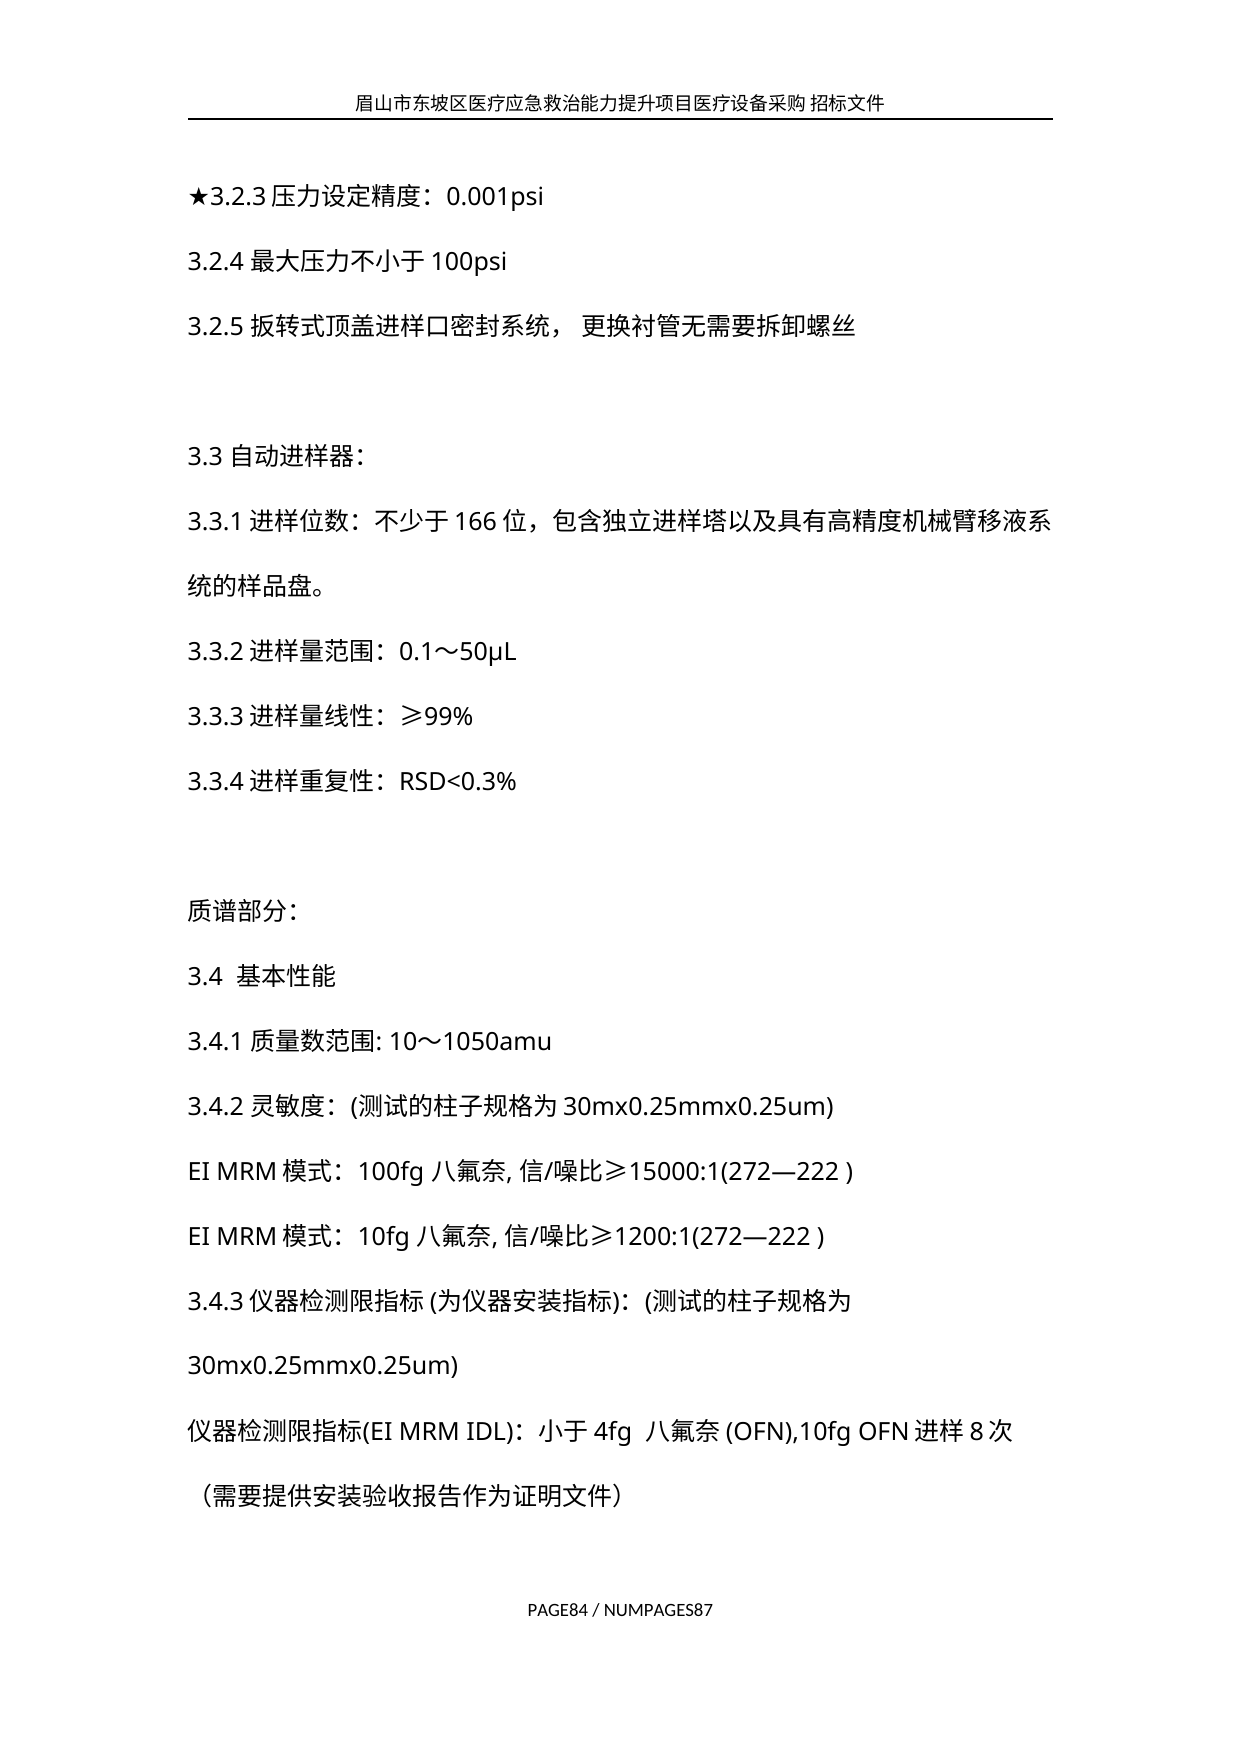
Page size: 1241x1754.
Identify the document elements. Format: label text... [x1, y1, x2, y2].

text 3.3 自动进样器： [187, 422, 1053, 487]
text 3.4.1 质量数范围: 10～1050amu [187, 1007, 1053, 1072]
text 3.4.2 灵敏度：(测试的柱子规格为30mx0.25mmx0.25um) [187, 1072, 1053, 1137]
text 3.3.4进样重复性：RSD<0.3% [187, 747, 1053, 812]
text 3.3.3进样量线性：≥99% [187, 682, 1053, 747]
text EI MRM模式：10fg 八氟奈, 信/噪比≥1200:1(272—222 ) [187, 1202, 1053, 1267]
text 3.3.2进样量范围：0.1～50μL [187, 617, 1053, 682]
text 3.2.4 最大压力不小于100psi [187, 227, 1053, 292]
text 3.4.3仪器检测限指标 (为仪器安装指标)：(测试的柱子规格为30mx0.25mmx0.25um) [187, 1267, 1053, 1397]
text 3.4 基本性能 [187, 942, 1053, 1007]
text 3.3.1进样位数：不少于166位，包含独立进样塔以及具有高精度机械臂移液系统的样品盘。 [187, 487, 1053, 617]
text EI MRM模式：100fg 八氟奈, 信/噪比≥15000:1(272—222 ) [187, 1137, 1053, 1202]
text 3.2.5 扳转式顶盖进样口密封系统， 更换衬管无需要拆卸螺丝 [187, 292, 1053, 357]
text 仪器检测限指标(EI MRM IDL)：小于4fg 八氟奈 (OFN),10fg OFN进样8次 （需要提供安装验收报告作为证明文件） [187, 1397, 1053, 1527]
text ★3.2.3压力设定精度：0.001psi [187, 162, 1053, 227]
text 质谱部分： [187, 877, 1053, 942]
